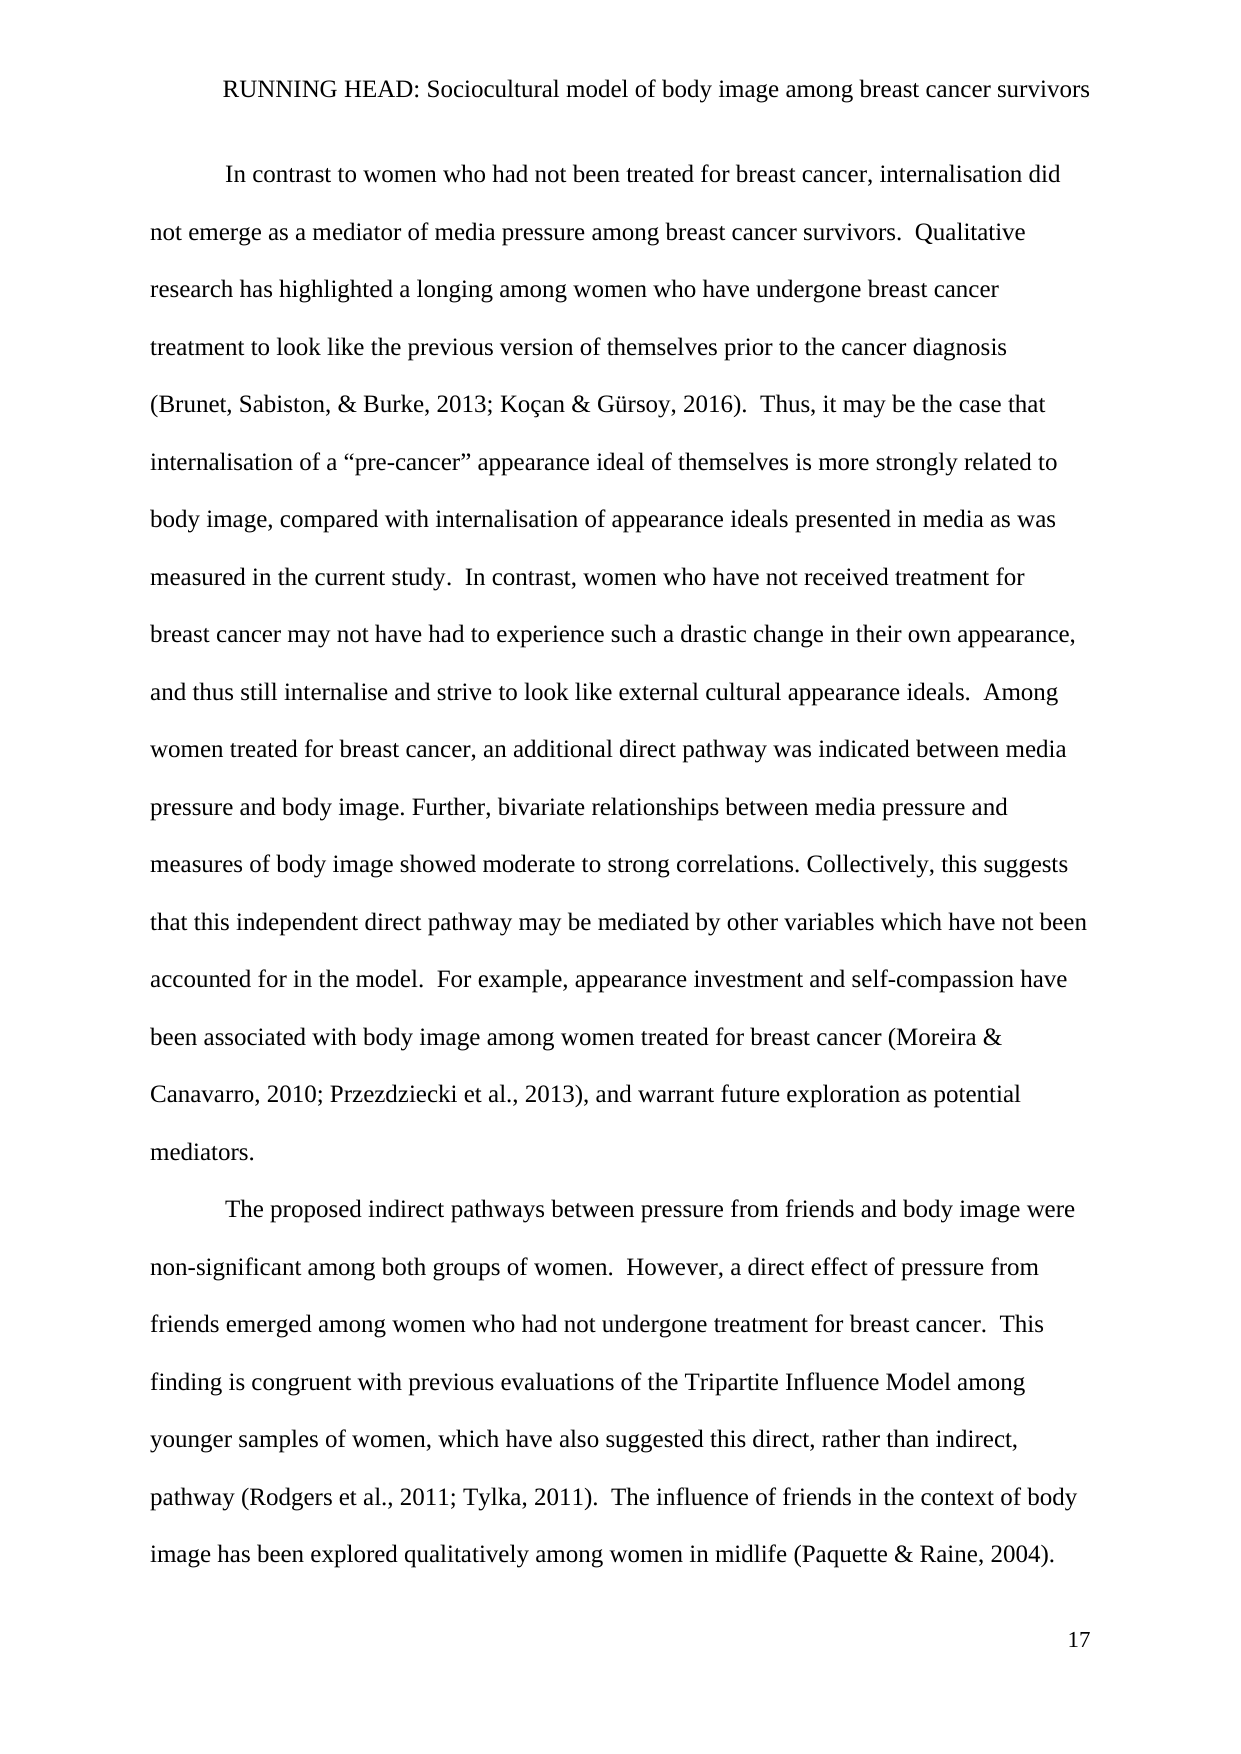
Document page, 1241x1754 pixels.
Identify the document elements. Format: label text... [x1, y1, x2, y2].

text In contrast to women who had not been treated for breast cancer, internalisation did not emerge as a mediator of media pressure among breast cancer survivors. Qualitative research has highlighted a longing among women who have undergone breast cancer treatment to look like the previous version of themselves prior to the cancer diagnosis (Brunet, Sabiston, & Burke, 2013; Koçan & Gürsoy, 2016). Thus, it may be the case that internalisation of a “pre-cancer” appearance ideal of themselves is more strongly related to body image, compared with internalisation of appearance ideals presented in media as was measured in the current study. In contrast, women who have not received treatment for breast cancer may not have had to experience such a drastic change in their own appearance, and thus still internalise and strive to look like external cultural appearance ideals. Among women treated for breast cancer, an additional direct pathway was indicated between media pressure and body image. Further, bivariate relationships between media pressure and measures of body image showed moderate to strong correlations. Collectively, this suggests that this independent direct pathway may be mediated by other variables which have not been accounted for in the model. For example, appearance investment and self-compassion have been associated with body image among women treated for breast cancer (Moreira & Canavarro, 2010; Przezdziecki et al., 2013), and warrant future exploration as potential mediators. [150, 159, 1090, 1166]
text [150, 1194, 1090, 1568]
